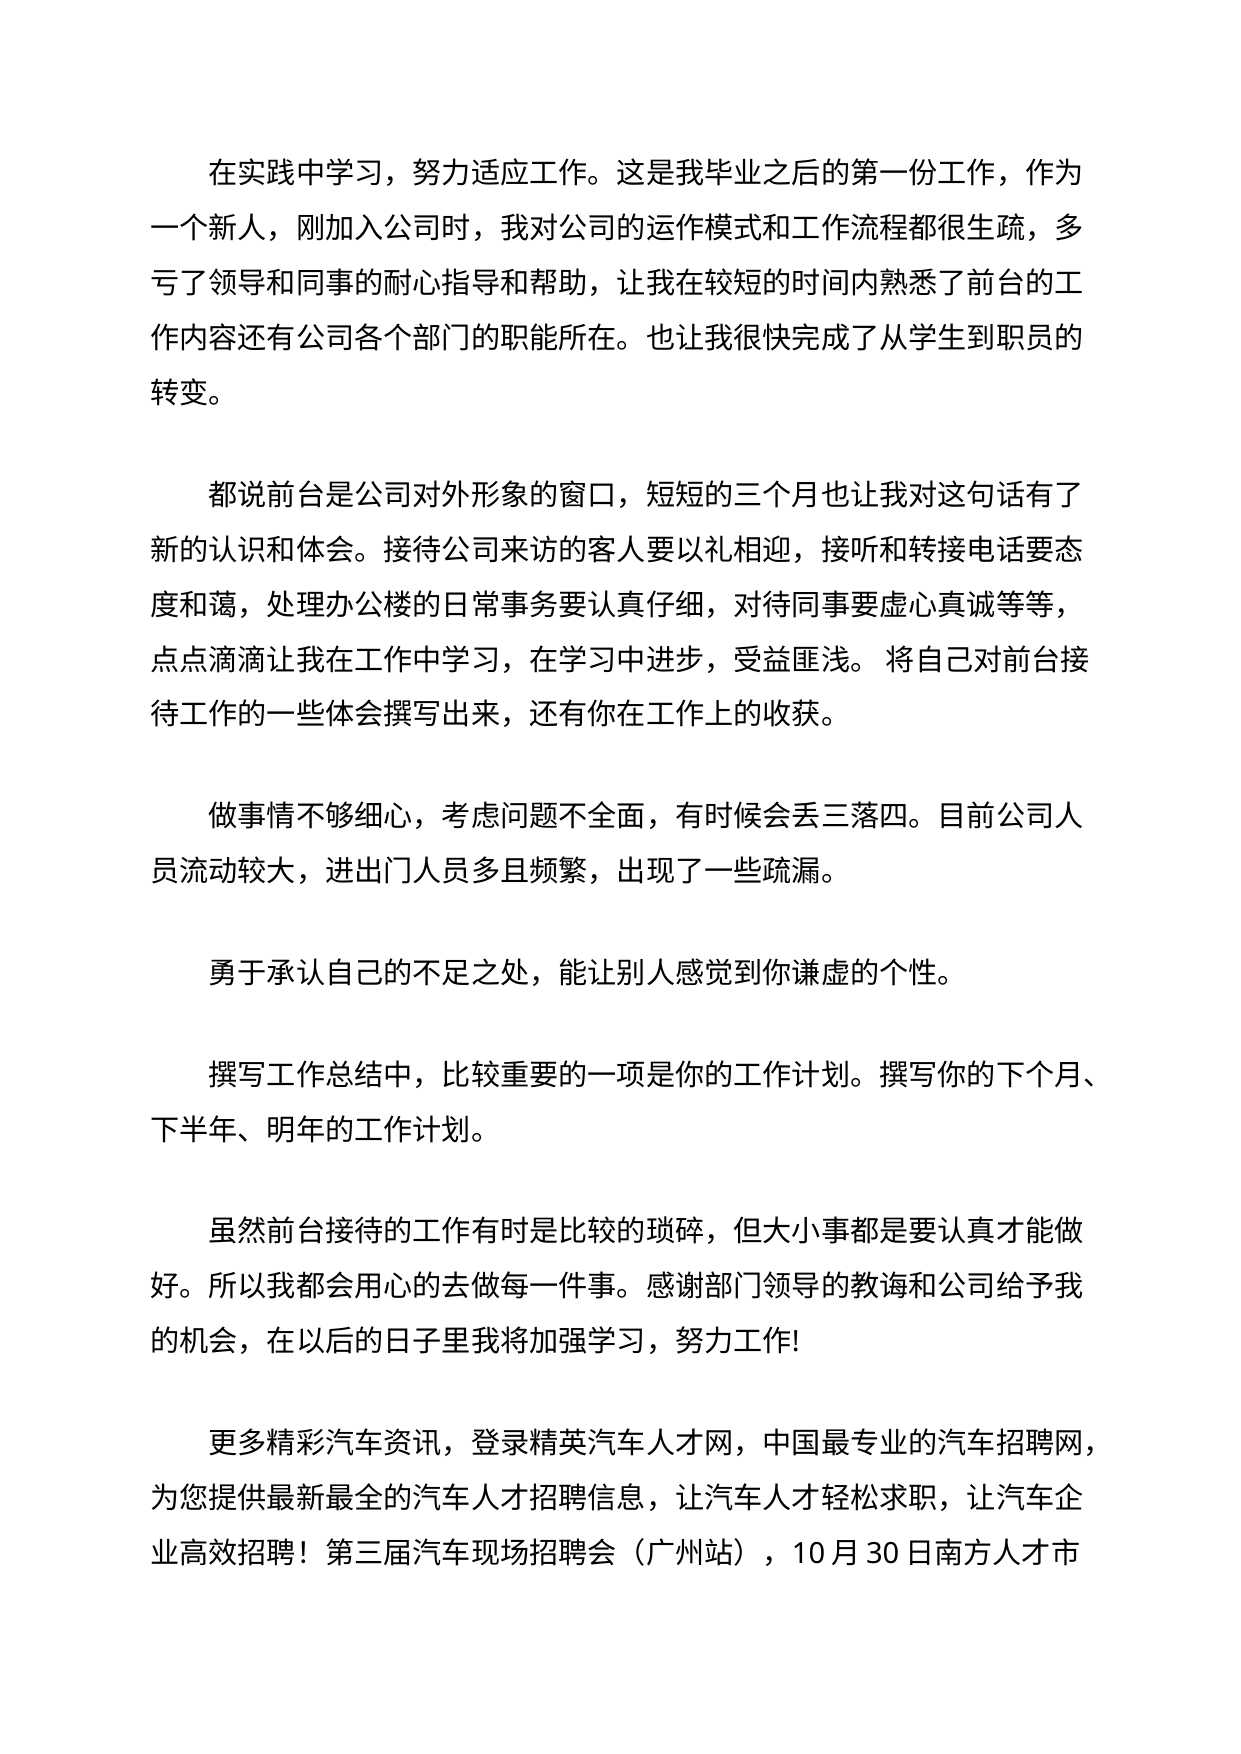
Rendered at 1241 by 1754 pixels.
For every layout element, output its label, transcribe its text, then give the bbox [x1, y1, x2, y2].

text 做事情不够细心，考虑问题不全面，有时候会丢三落四。目前公司人员流动较大，进出门人员多且频繁，出现了一些疏漏。 [150, 793, 1090, 890]
text 虽然前台接待的工作有时是比较的琐碎，但大小事都是要认真才能做好。所以我都会用心的去做每一件事。感谢部门领导的教诲和公司给予我的机会，在以后的日子里我将加强学习，努力工作! [150, 1208, 1090, 1360]
text 在实践中学习，努力适应工作。这是我毕业之后的第一份工作，作为一个新人，刚加入公司时，我对公司的运作模式和工作流程都很生疏，多亏了领导和同事的耐心指导和帮助，让我在较短的时间内熟悉了前台的工作内容还有公司各个部门的职能所在。也让我很快完成了从学生到职员的转变。 [150, 150, 1090, 412]
text 勇于承认自己的不足之处，能让别人感觉到你谦虚的个性。 [150, 949, 1090, 992]
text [150, 1419, 1090, 1572]
text 都说前台是公司对外形象的窗口，短短的三个月也让我对这句话有了新的认识和体会。接待公司来访的客人要以礼相迎，接听和转接电话要态度和蔼，处理办公楼的日常事务要认真仔细，对待同事要虚心真诚等等，点点滴滴让我在工作中学习，在学习中进步，受益匪浅。 将自己对前台接待工作的一些体会撰写出来，还有你在工作上的收获。 [150, 471, 1090, 733]
text 撰写工作总结中，比较重要的一项是你的工作计划。撰写你的下个月、下半年、明年的工作计划。 [150, 1051, 1090, 1148]
